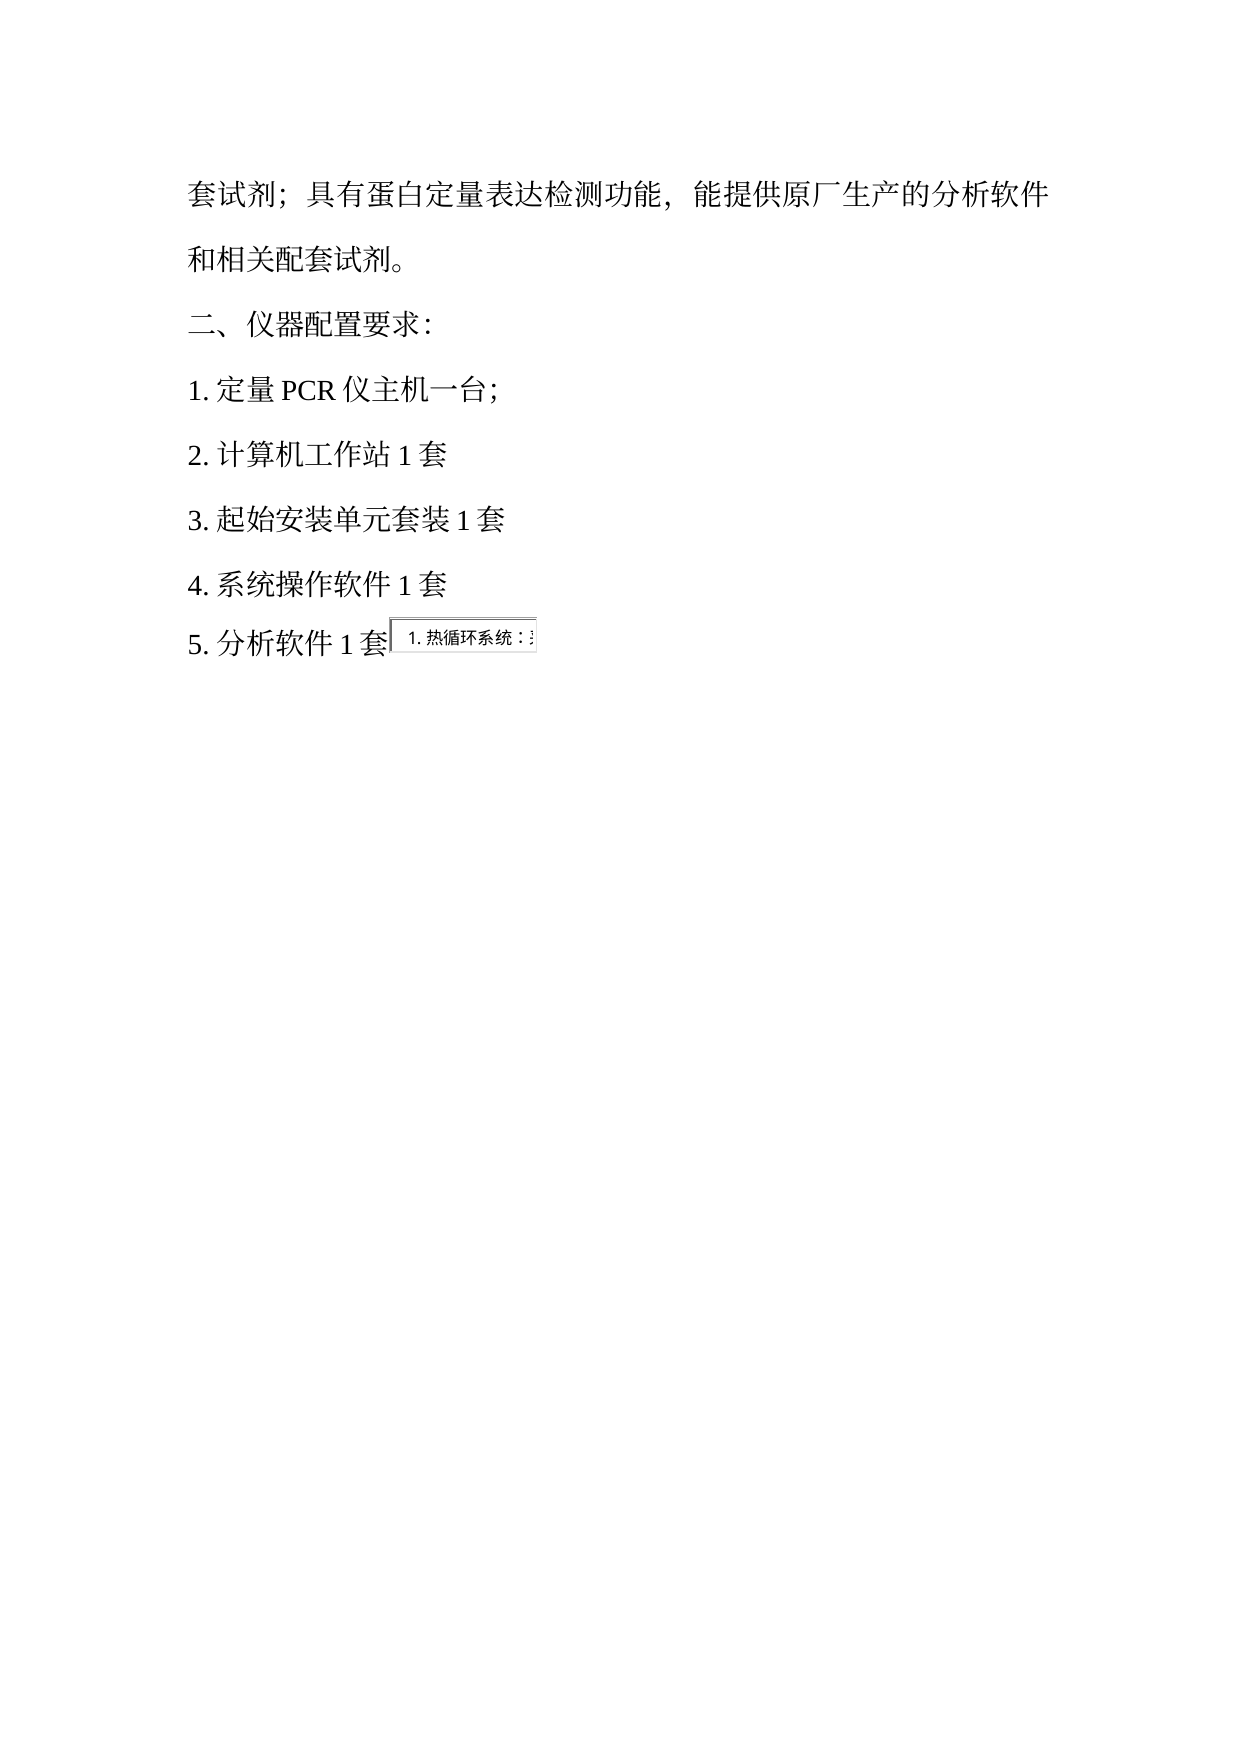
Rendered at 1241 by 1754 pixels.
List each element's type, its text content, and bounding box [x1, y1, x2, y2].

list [187, 162, 1053, 292]
list 二、仪器配置要求： 1. 定量PCR仪主机一台； 2. 计算机工作站1套 3. 起始安装单元套装1套 4. 系统操作软件1套 5. 分析软件1套 [187, 292, 1053, 682]
